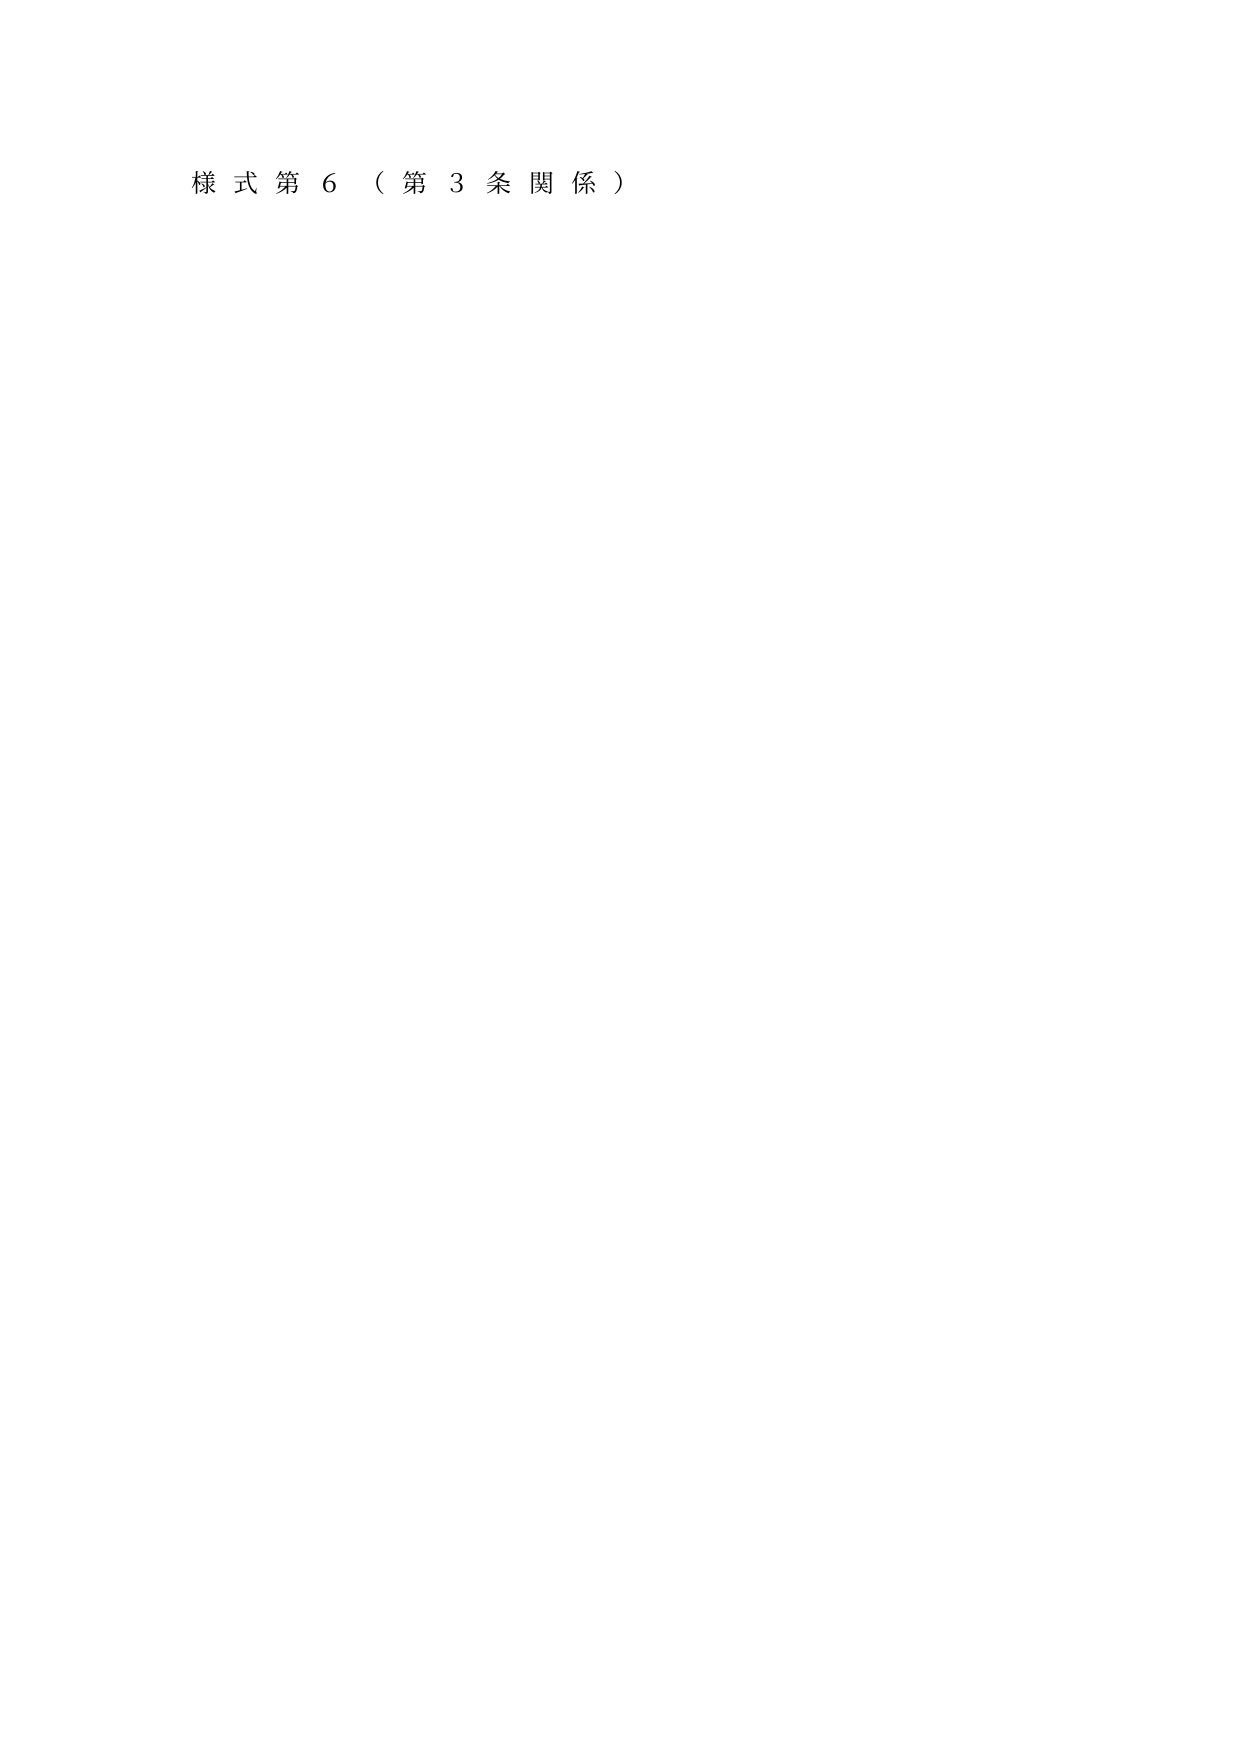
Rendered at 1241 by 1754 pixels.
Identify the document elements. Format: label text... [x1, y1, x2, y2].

text 様式第６（第３条関係） [170, 163, 1121, 200]
